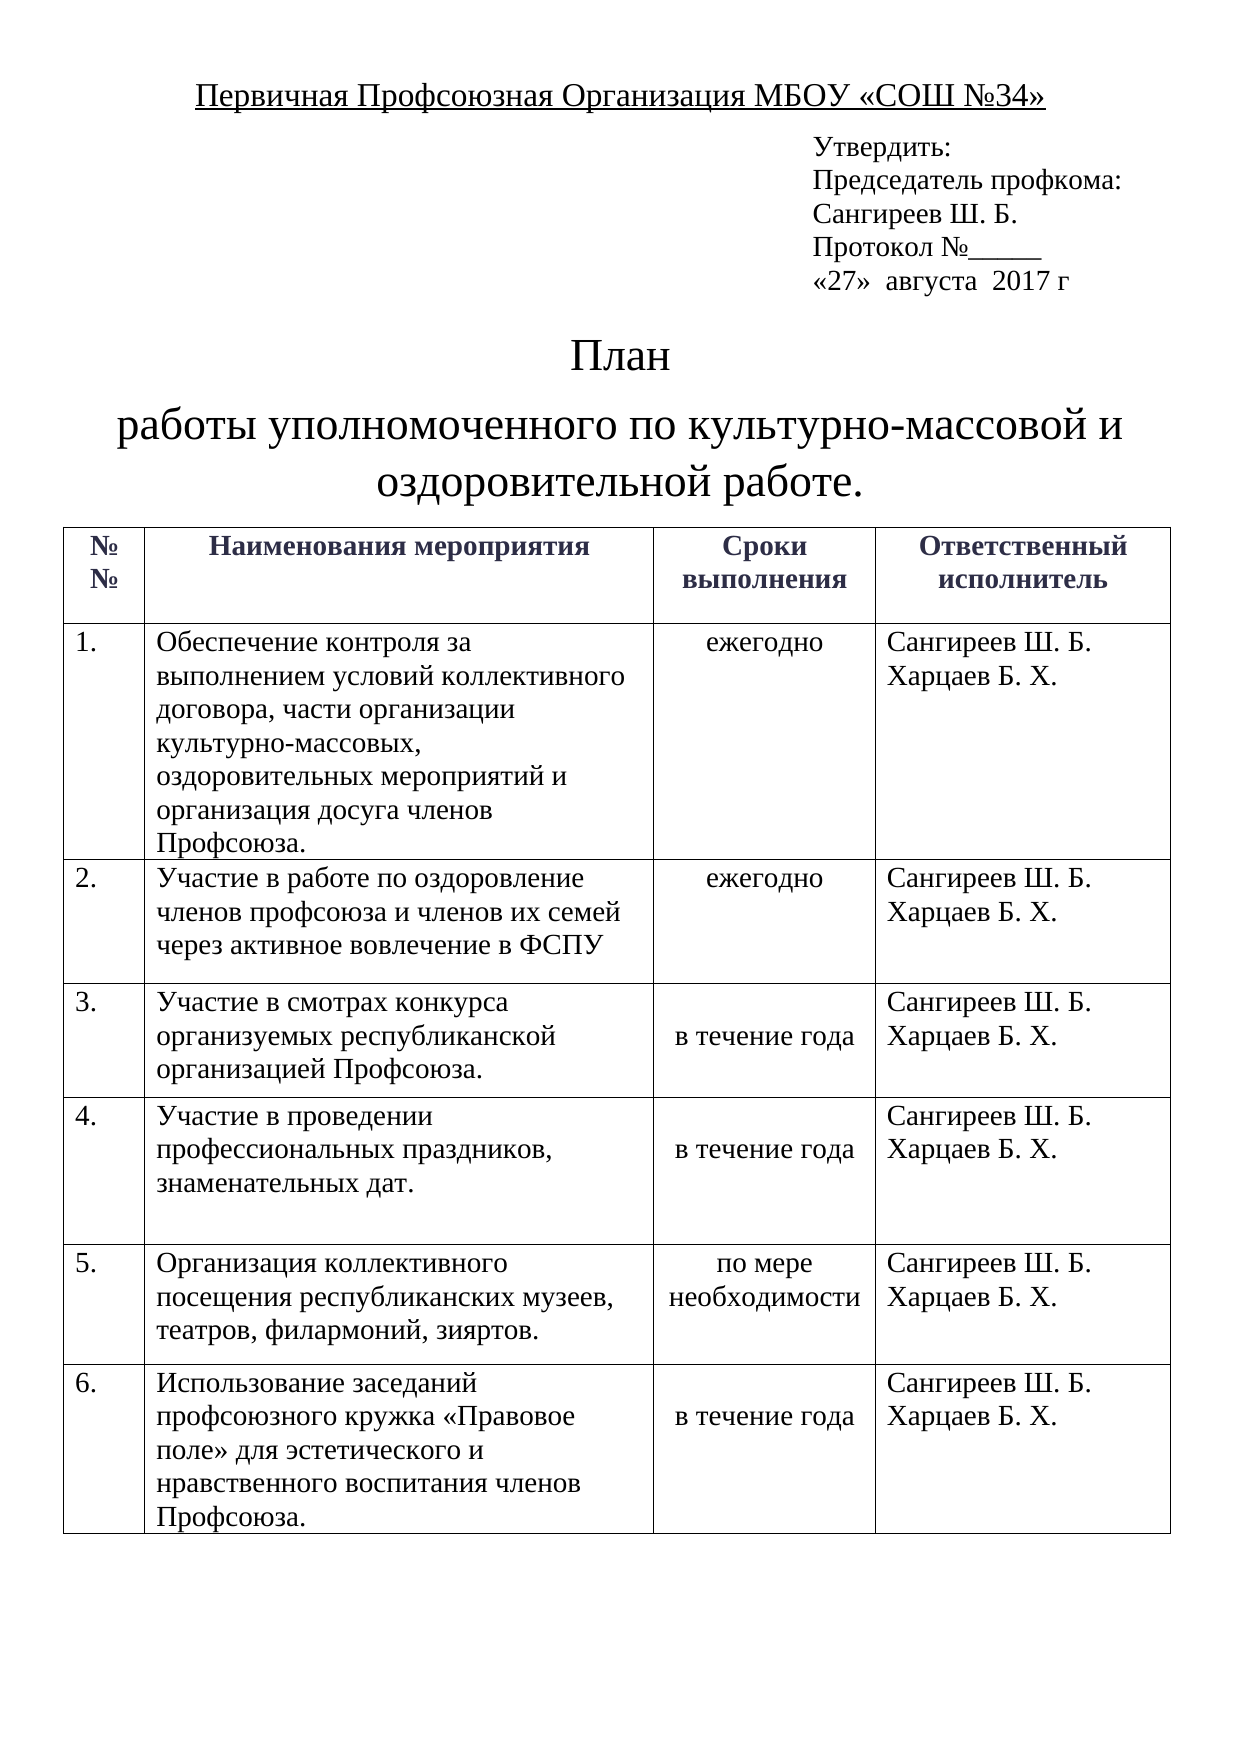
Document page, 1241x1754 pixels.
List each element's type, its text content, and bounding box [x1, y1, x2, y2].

table_cell Участие в работе по оздоровление членов профсоюза и членов их семей через активное вовлечение в ФСПУ [145, 860, 653, 983]
text Первичная Профсоюзная Организация МБОУ «СОШ №34» [75, 75, 1165, 113]
table_cell 2. [64, 860, 144, 983]
table_header Ответственный исполнитель [876, 528, 1170, 623]
table_cell в течение года [654, 984, 875, 1097]
text работы уполномоченного по культурно-массовой и оздоровительной работе. [75, 396, 1165, 506]
text Протокол №_____ [739, 229, 1165, 263]
text Утвердить: [739, 129, 1165, 162]
table_cell 3. [64, 984, 144, 1097]
table_cell Сангиреев Ш. Б. Харцаев Б. Х. [876, 984, 1170, 1097]
table_cell Использование заседаний профсоюзного кружка «Правовое поле» для эстетического и нравственного воспитания членов Профсоюза. [145, 1365, 653, 1533]
table_cell 1. [64, 624, 144, 859]
table_cell Участие в проведении профессиональных праздников, знаменательных дат. [145, 1098, 653, 1244]
table_cell 6. [64, 1365, 144, 1533]
table_cell Организация коллективного посещения республиканских музеев, театров, филармоний, зияртов. [145, 1245, 653, 1364]
text План [75, 328, 1165, 381]
table_cell ежегодно [654, 624, 875, 859]
table_cell в течение года [654, 1365, 875, 1533]
table_header Сроки выполнения [654, 528, 875, 623]
table_header №№ [64, 528, 144, 623]
text Председатель профкома: [739, 162, 1165, 196]
table_cell Участие в смотрах конкурса организуемых республиканской организацией Профсоюза. [145, 984, 653, 1097]
table_cell Сангиреев Ш. Б. Харцаев Б. Х. [876, 1098, 1170, 1244]
table_cell Сангиреев Ш. Б. Харцаев Б. Х. [876, 624, 1170, 859]
text Сангиреев Ш. Б. [739, 196, 1165, 229]
table_header Наименования мероприятия [145, 528, 653, 623]
table_cell Сангиреев Ш. Б. Харцаев Б. Х. [876, 860, 1170, 983]
text «27» августа 2017 г [739, 263, 1165, 297]
table_cell Сангиреев Ш. Б. Харцаев Б. Х. [876, 1365, 1170, 1533]
table_cell 4. [64, 1098, 144, 1244]
table_cell Сангиреев Ш. Б. Харцаев Б. Х. [876, 1245, 1170, 1364]
table_cell 5. [64, 1245, 144, 1364]
table_cell Обеспечение контроля за выполнением условий коллективного договора, части организации культурно-массовых, оздоровительных мероприятий и организация досуга членов Профсоюза. [145, 624, 653, 859]
table_cell в течение года [654, 1098, 875, 1244]
table_cell по мере необходимости [654, 1245, 875, 1364]
table_cell ежегодно [654, 860, 875, 983]
